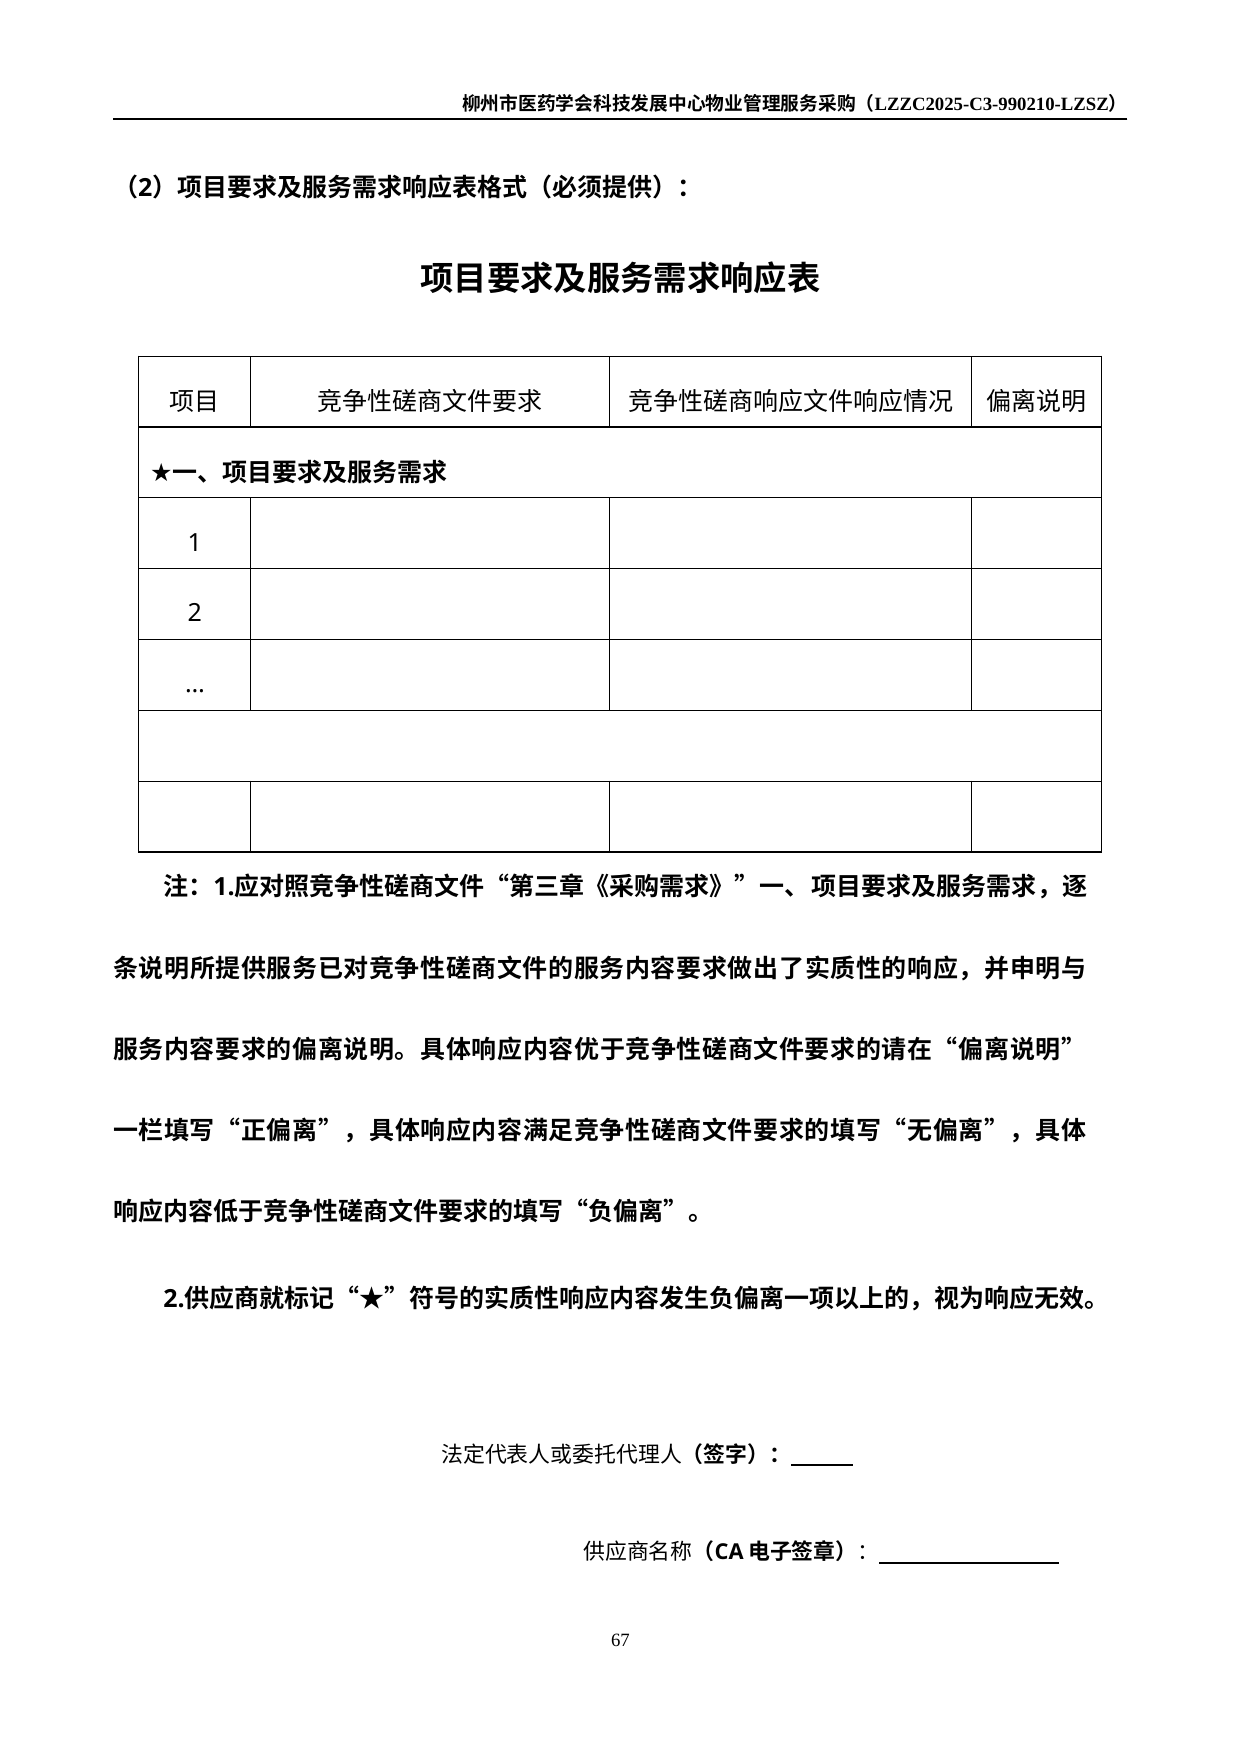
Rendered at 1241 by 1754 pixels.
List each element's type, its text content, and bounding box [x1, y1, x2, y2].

table_cell [972, 498, 1101, 568]
table_cell 2 [139, 569, 250, 639]
table_cell [610, 782, 971, 851]
table_cell [139, 711, 1101, 781]
text 注：1.应对照竞争性磋商文件“第三章《采购需求》”一、项目要求及服务需求，逐条说明所提供服务已对竞争性磋商文件的服务内容要求做出了实质性的响应，并申明与服务内容要求的偏离说明。具体响应内容优于竞争性磋商文件要求的请在“偏离说明”一栏填写“正偏离”，具体响应内容满足竞争性磋商文件要求的填写“无偏离”，具体响应内容低于竞争性磋商文件要求的填写“负偏离”。 [113, 852, 1088, 1242]
text （2）项目要求及服务需求响应表格式（必须提供）： [113, 167, 1127, 203]
text 供应商名称（CA电子签章）： [113, 1534, 1127, 1566]
table_cell … [139, 640, 250, 710]
table_cell [251, 640, 609, 710]
table_cell [972, 782, 1101, 851]
text 法定代表人或委托代理人（签字）： [113, 1436, 1127, 1469]
table_cell [972, 640, 1101, 710]
text 项目要求及服务需求响应表 [113, 251, 1127, 300]
table_header 项目 [139, 357, 250, 426]
table_cell [139, 782, 250, 851]
table_cell [251, 498, 609, 568]
table_header 竞争性磋商响应文件响应情况 [610, 357, 971, 426]
table_header 竞争性磋商文件要求 [251, 357, 609, 426]
table_cell [610, 498, 971, 568]
table_cell [610, 569, 971, 639]
table_cell [251, 569, 609, 639]
table_cell [972, 569, 1101, 639]
table_cell 1 [139, 498, 250, 568]
table_cell [610, 640, 971, 710]
table_cell ★一、项目要求及服务需求 [139, 428, 1101, 497]
text 2.供应商就标记“★”符号的实质性响应内容发生负偏离一项以上的，视为响应无效。 [113, 1264, 1088, 1329]
table_cell [251, 782, 609, 851]
table_header 偏离说明 [972, 357, 1101, 426]
